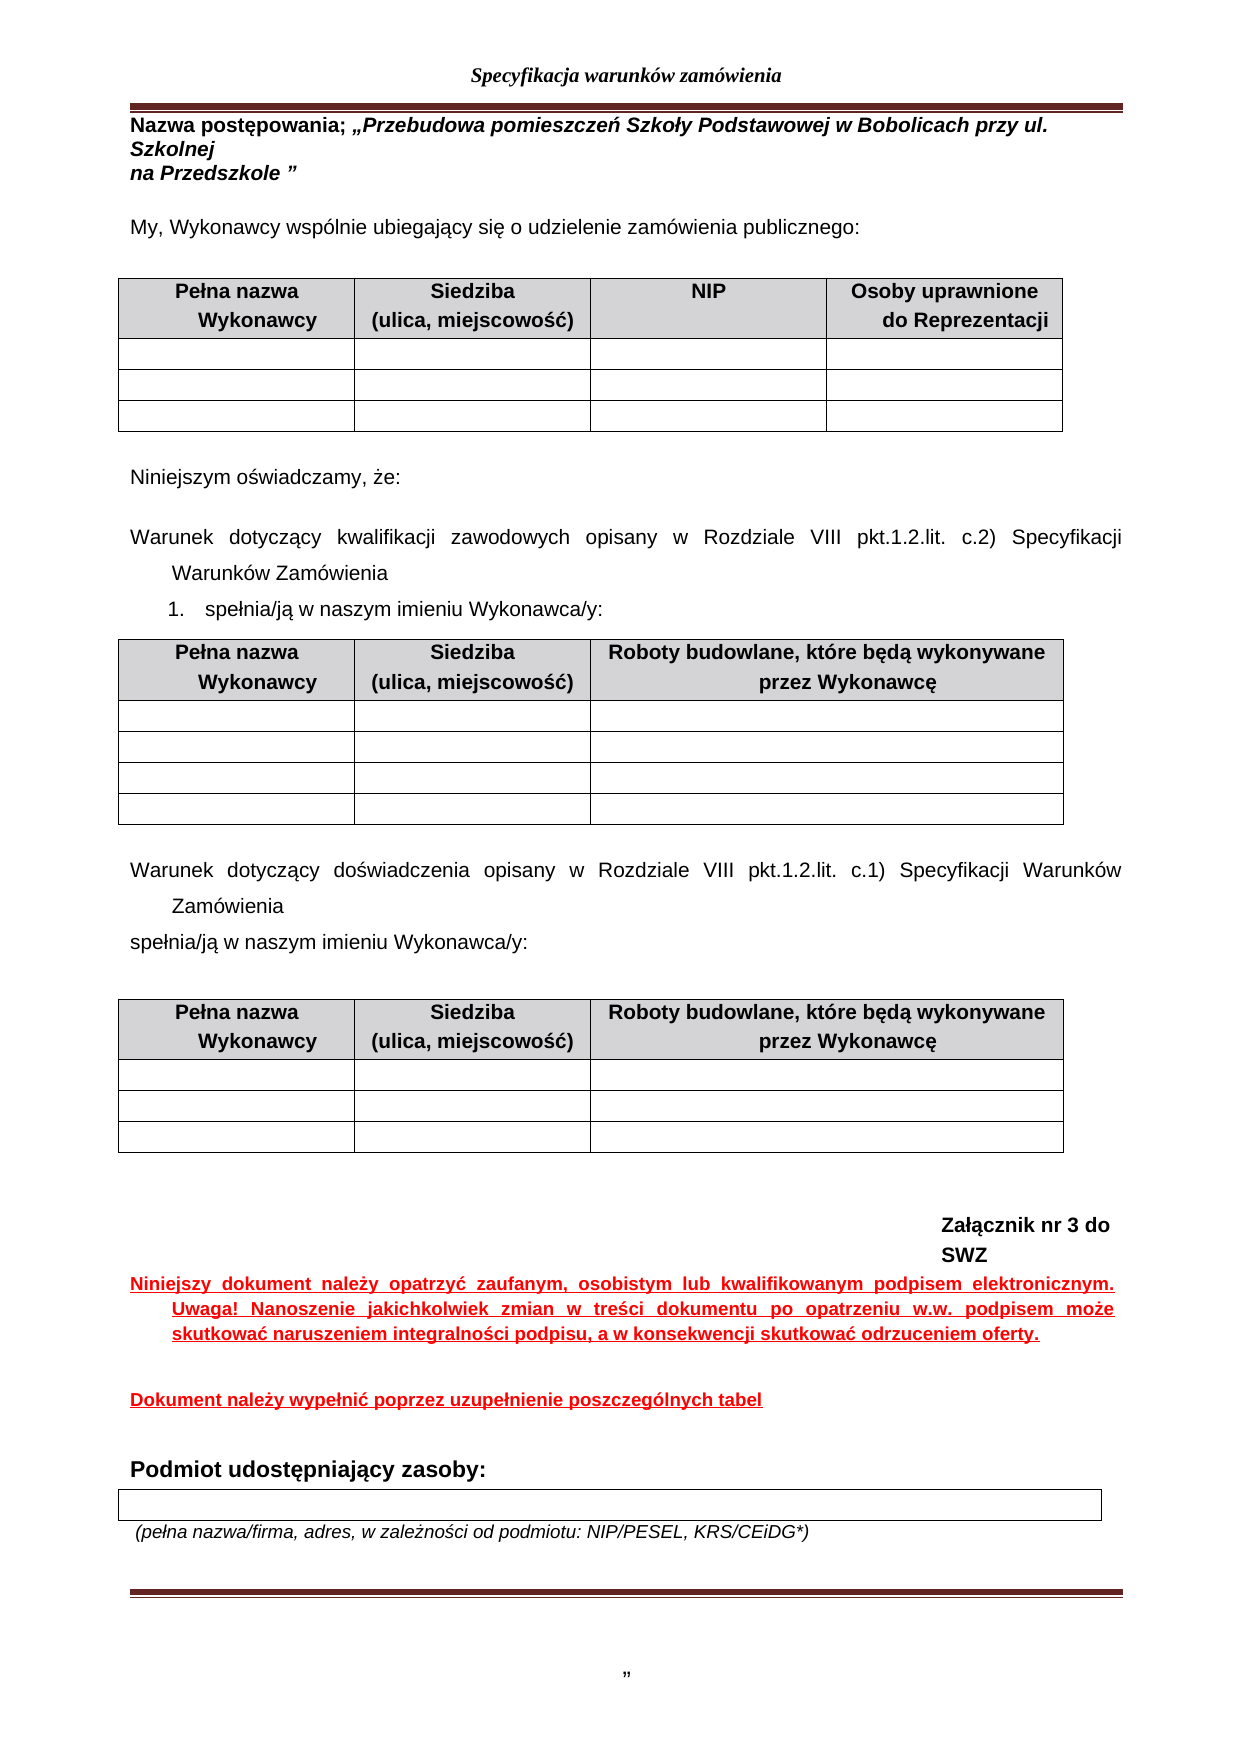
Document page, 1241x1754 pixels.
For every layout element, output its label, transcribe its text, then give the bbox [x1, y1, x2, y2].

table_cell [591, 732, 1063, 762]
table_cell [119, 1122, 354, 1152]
text Warunek dotyczący kwalifikacji zawodowych opisany w Rozdziale VIII pkt.1.2.lit. c.2) Specyfikacji Warunków Zamówienia [130, 525, 1123, 585]
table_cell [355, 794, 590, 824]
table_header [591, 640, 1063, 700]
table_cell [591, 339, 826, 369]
text Warunek dotyczący doświadczenia opisany w Rozdziale VIII pkt.1.2.lit. c.1) Specyfikacji Warunków Zamówienia [130, 858, 1123, 918]
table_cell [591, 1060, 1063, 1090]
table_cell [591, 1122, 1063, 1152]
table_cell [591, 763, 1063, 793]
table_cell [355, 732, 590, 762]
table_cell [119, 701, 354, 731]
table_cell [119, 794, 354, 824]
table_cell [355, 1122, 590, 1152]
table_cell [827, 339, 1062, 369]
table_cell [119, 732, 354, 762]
text Nazwa postępowania; „Przebudowa pomieszczeń Szkoły Podstawowej w Bobolicach przy ul. Szkolnej na Przedszkole ” [130, 113, 1123, 185]
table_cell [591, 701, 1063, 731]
text spełnia/ją w naszym imieniu Wykonawca/y: [130, 929, 1123, 953]
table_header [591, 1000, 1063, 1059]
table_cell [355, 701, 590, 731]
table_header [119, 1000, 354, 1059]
text Podmiot udostępniający zasoby: [130, 1456, 1123, 1483]
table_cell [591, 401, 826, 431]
text (pełna nazwa/firma, adres, w zależności od podmiotu: NIP/PESEL, KRS/CEiDG*) [130, 1521, 907, 1543]
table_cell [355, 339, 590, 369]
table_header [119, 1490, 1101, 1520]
text My, Wykonawcy wspólnie ubiegający się o udzielenie zamówienia publicznego: [130, 214, 1123, 238]
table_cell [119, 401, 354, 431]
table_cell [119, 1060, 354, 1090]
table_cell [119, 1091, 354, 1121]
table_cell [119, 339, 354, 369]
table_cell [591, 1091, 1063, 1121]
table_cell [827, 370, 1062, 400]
list spełnia/ją w naszym imieniu Wykonawca/y: [167, 597, 1123, 621]
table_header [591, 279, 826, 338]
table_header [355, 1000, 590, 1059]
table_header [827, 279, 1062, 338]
text Niniejszy dokument należy opatrzyć zaufanym, osobistym lub kwalifikowanym podpisem elektronicznym. Uwaga! Nanoszenie jakichkolwiek zmian w treści dokumentu po opatrzeniu w.w. podpisem może skutkować naruszeniem integralności podpisu, a w konsekwencji skutkować odrzuceniem oferty. [130, 1273, 1115, 1292]
text Niniejszym oświadczamy, że: [130, 465, 1123, 489]
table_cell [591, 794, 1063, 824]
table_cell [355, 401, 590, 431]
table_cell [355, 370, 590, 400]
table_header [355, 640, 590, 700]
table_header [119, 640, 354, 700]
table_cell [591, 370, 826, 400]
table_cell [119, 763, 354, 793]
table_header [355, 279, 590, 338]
text Niniejszy dokument należy opatrzyć zaufanym, osobistym lub kwalifikowanym podpisem elektronicznym. Uwaga! Nanoszenie jakichkolwiek zmian w treści dokumentu po opatrzeniu w.w. podpisem może skutkować naruszeniem integralności podpisu, a w konsekwencji skutkować odrzuceniem oferty. [130, 1293, 1115, 1369]
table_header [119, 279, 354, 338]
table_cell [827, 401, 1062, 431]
text Załącznik nr 3 do SWZ [941, 1213, 1123, 1267]
text Dokument należy wypełnić poprzez uzupełnienie poszczególnych tabel [130, 1388, 1115, 1410]
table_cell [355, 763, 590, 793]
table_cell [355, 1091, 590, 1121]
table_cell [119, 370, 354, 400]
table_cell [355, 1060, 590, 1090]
